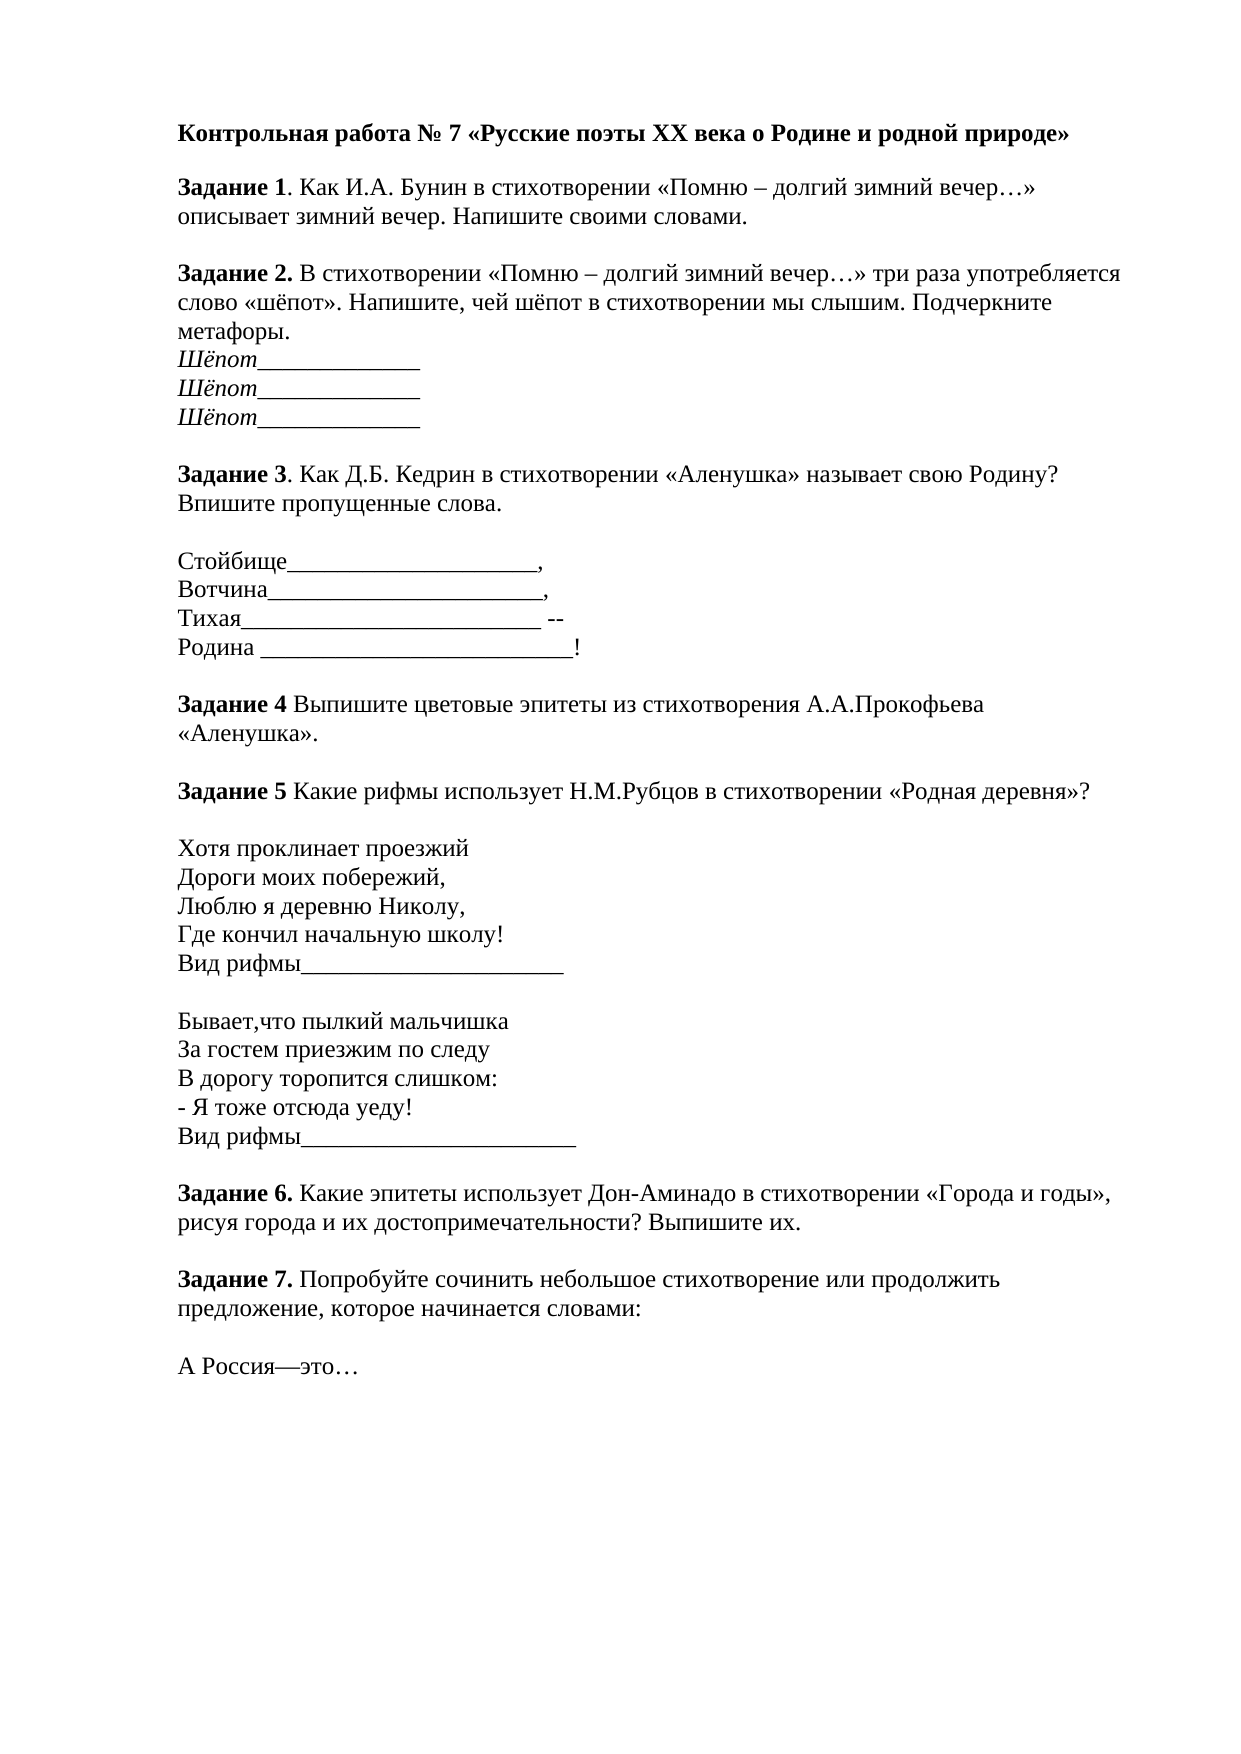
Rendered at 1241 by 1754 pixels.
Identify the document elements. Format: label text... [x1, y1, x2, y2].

text Дороги моих побережий, [177, 862, 1152, 891]
text Стойбище____________________, [177, 546, 1152, 574]
text Вид рифмы_____________________ [177, 948, 1152, 977]
text Тихая________________________ -- [177, 603, 1152, 632]
text А Россия—это… [177, 1351, 1152, 1379]
text Задание 7. Попробуйте сочинить небольшое стихотворение или продолжить предложение, которое начинается словами: [177, 1264, 1152, 1322]
text Шёпот_____________ [177, 402, 1152, 431]
text Родина _________________________! [177, 632, 1152, 661]
text Хотя проклинает проезжий [177, 833, 1152, 862]
text Шёпот_____________ [177, 344, 1152, 373]
text Задание 1. Как И.А. Бунин в стихотворении «Помню – долгий зимний вечер…» описывает зимний вечер. Напишите своими словами. [177, 172, 1152, 229]
text Задание 2. В стихотворении «Помню – долгий зимний вечер…» три раза употребляется слово «шёпот». Напишите, чей шёпот в стихотворении мы слышим. Подчеркните метафоры. [177, 258, 1152, 344]
text Люблю я деревню Николу, [177, 891, 1152, 919]
text Вид рифмы______________________ [177, 1121, 1152, 1149]
text Задание 4 Выпишите цветовые эпитеты из стихотворения А.А.Прокофьева [177, 689, 1152, 718]
text Задание 5 Какие рифмы использует Н.М.Рубцов в стихотворении «Родная деревня»? [177, 776, 1152, 804]
text «Аленушка». [177, 718, 1152, 747]
text Задание 3. Как Д.Б. Кедрин в стихотворении «Аленушка» называет свою Родину? Впишите пропущенные слова. [177, 459, 1152, 517]
text Где кончил начальную школу! [177, 919, 1152, 948]
text Контрольная работа № 7 «Русские поэты XX века о Родине и родной природе» [177, 118, 1152, 147]
text - Я тоже отсюда уеду! [177, 1092, 1152, 1121]
text Шёпот_____________ [177, 373, 1152, 402]
text Задание 6. Какие эпитеты использует Дон-Аминадо в стихотворении «Города и годы», рисуя города и их достопримечательности? Выпишите их. [177, 1178, 1152, 1236]
text Вотчина______________________, [177, 574, 1152, 603]
text Бывает,что пылкий мальчишка [177, 1006, 1152, 1034]
text За гостем приезжим по следу [177, 1034, 1152, 1063]
text В дорогу торопится слишком: [177, 1063, 1152, 1092]
